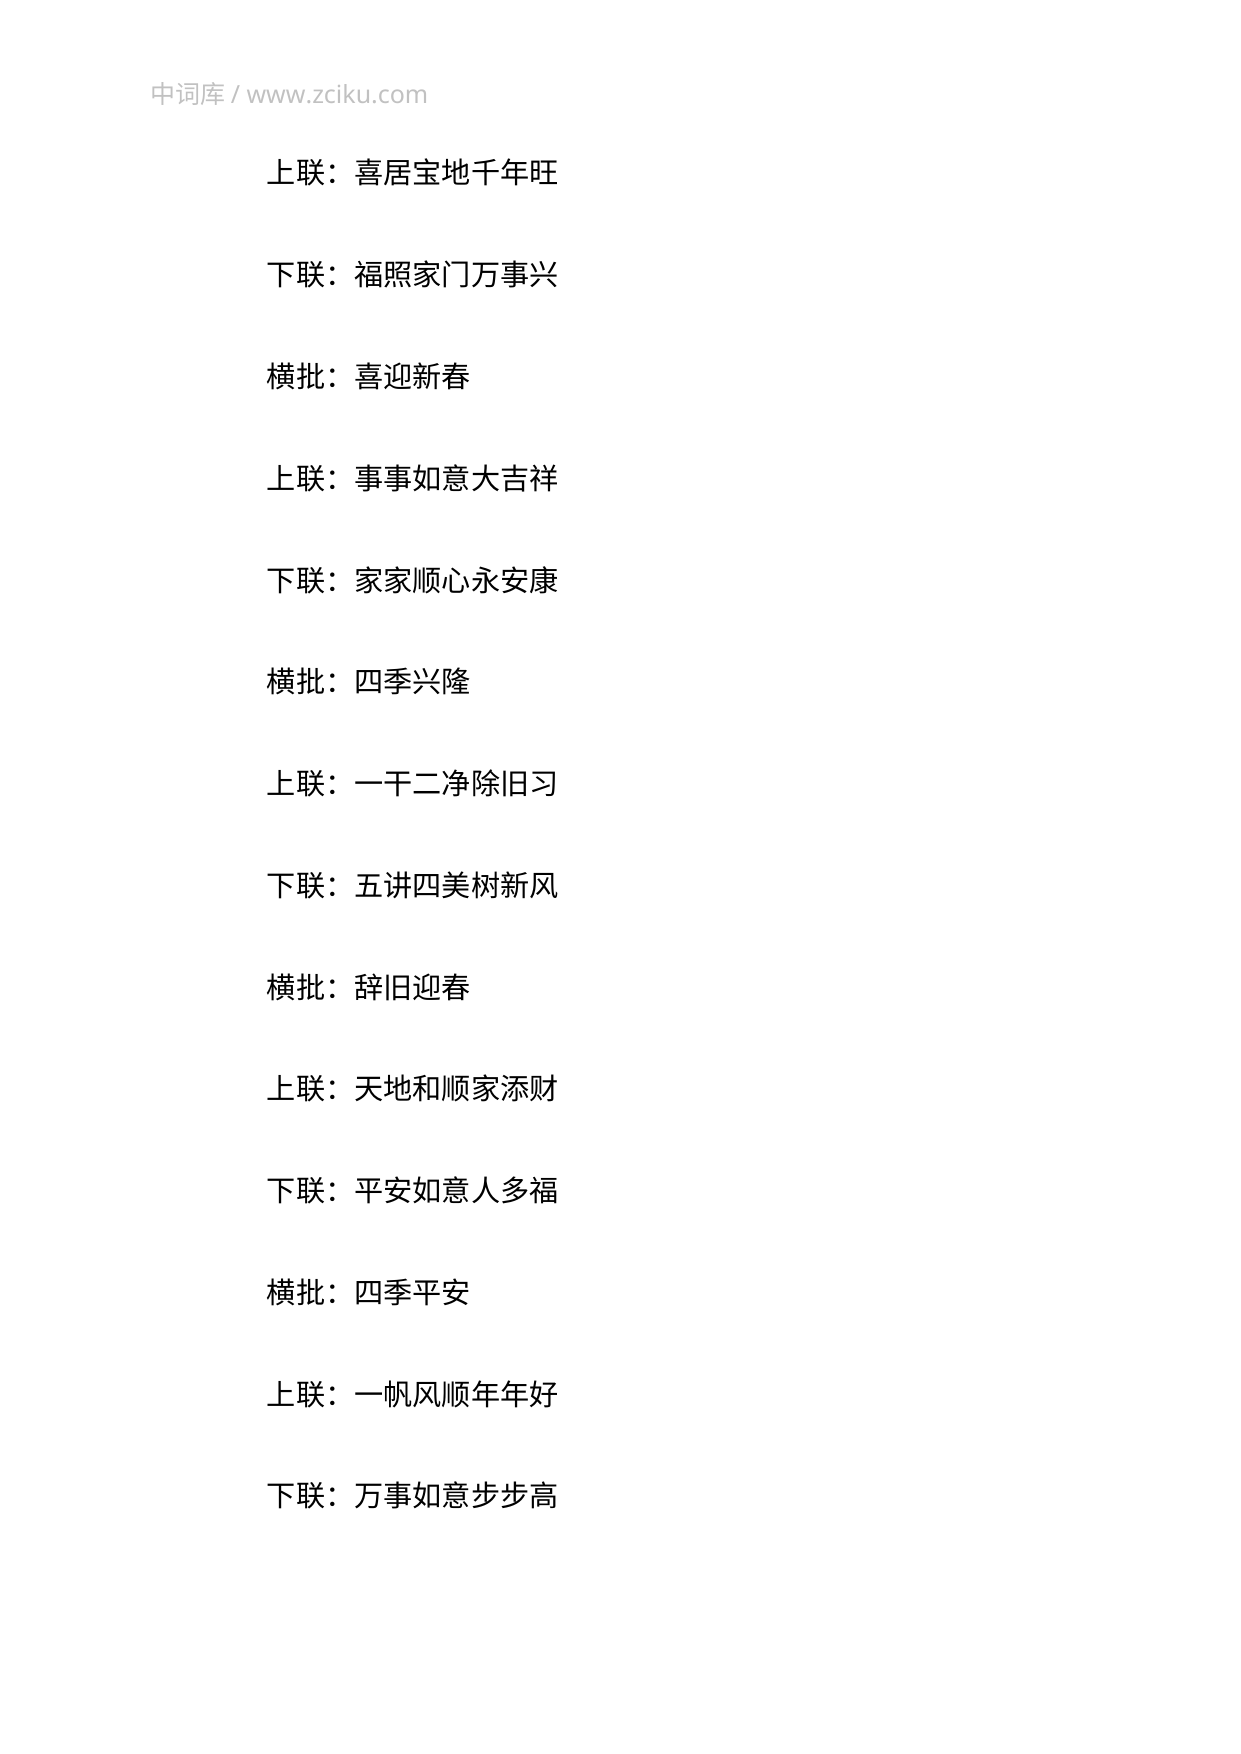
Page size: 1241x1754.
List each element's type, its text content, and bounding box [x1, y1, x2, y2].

text 横批：辞旧迎春 [150, 964, 1090, 1006]
text 上联：喜居宝地千年旺 [150, 150, 1090, 192]
text 下联：福照家门万事兴 [150, 252, 1090, 294]
text 下联：五讲四美树新风 [150, 862, 1090, 905]
text 下联：家家顺心永安康 [150, 557, 1090, 599]
text 横批：四季平安 [150, 1269, 1090, 1312]
text 上联：一干二净除旧习 [150, 761, 1090, 803]
text 横批：四季兴隆 [150, 659, 1090, 701]
text 下联：平安如意人多福 [150, 1168, 1090, 1210]
text 上联：事事如意大吉祥 [150, 455, 1090, 498]
text 下联：万事如意步步高 [150, 1473, 1090, 1515]
text 横批：喜迎新春 [150, 353, 1090, 396]
text 上联：天地和顺家添财 [150, 1066, 1090, 1108]
text 上联：一帆风顺年年好 [150, 1371, 1090, 1413]
